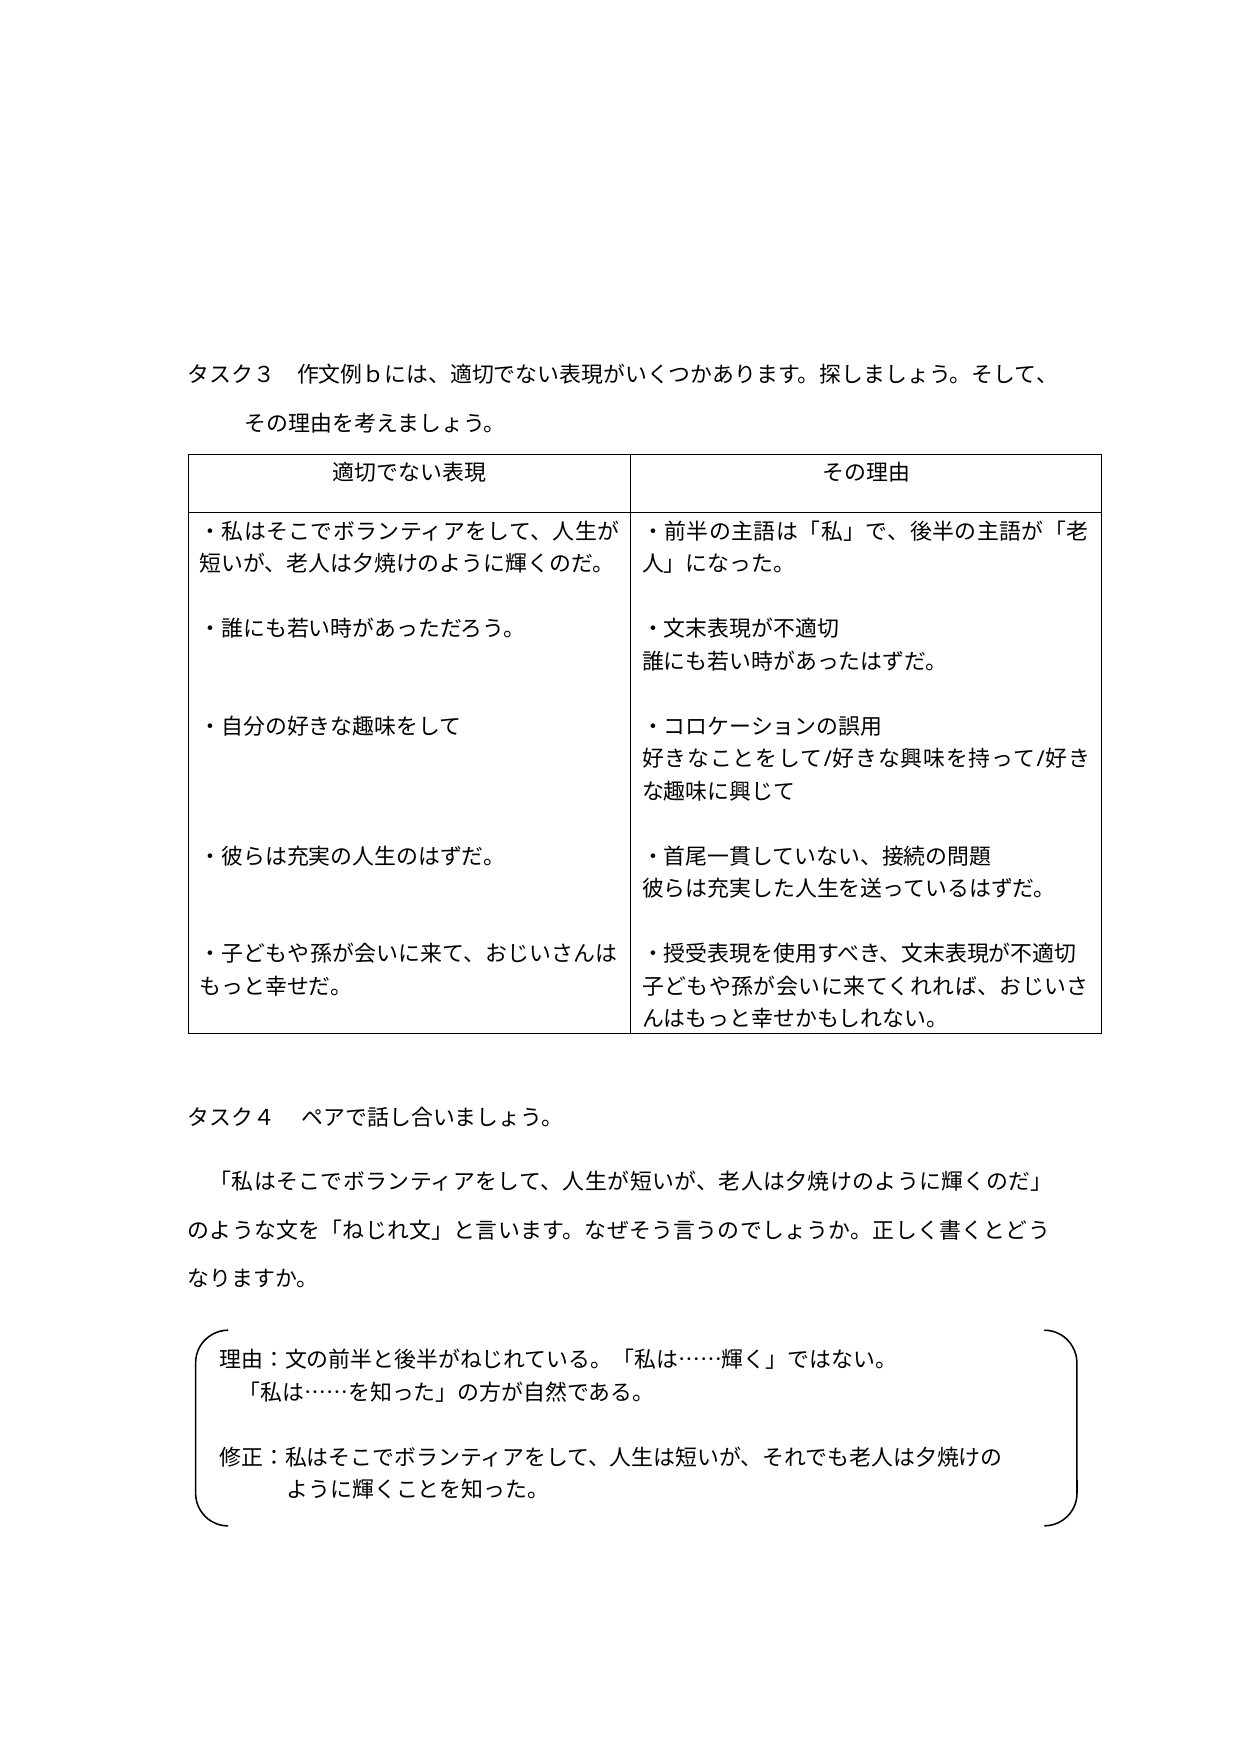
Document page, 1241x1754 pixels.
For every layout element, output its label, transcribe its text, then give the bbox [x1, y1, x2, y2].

text タスク３ 作文例ｂには、適切でない表現がいくつかあります。探しましょう。そして、 [187, 357, 1053, 389]
text 修正：私はそこでボランティアをして、人生は短いが、それでも老人は夕焼けの [197, 1439, 1053, 1472]
table_header その理由 [631, 455, 1101, 512]
text タスク４ ペアで話し合いましょう。 [187, 1099, 1053, 1132]
table_header ・前半の主語は「私」で、後半の主語が「老人」になった。 ・文末表現が不適切 誰にも若い時があったはずだ。 ・コロケーションの誤用 好きなことをして/好きな興味を持って/好きな趣味に興じて ・首尾一貫していない、接続の問題 彼らは充実した人生を送っているはずだ。 ・授受表現を使用すべき、文末表現が不適切 子どもや孫が会いに来てくれれば、おじいさんはもっと幸せかもしれない。 [631, 513, 1101, 1033]
text 理由：文の前半と後半がねじれている。「私は……輝く」ではない。 [197, 1342, 1053, 1374]
table_header ・私はそこでボランティアをして、人生が短いが、老人は夕焼けのように輝くのだ。 ・誰にも若い時があっただろう。 ・自分の好きな趣味をして ・彼らは充実の人生のはずだ。 ・子どもや孫が会いに来て、おじいさんはもっと幸せだ。 [189, 513, 630, 1033]
text 「私は……を知った」の方が自然である。 [197, 1374, 1053, 1407]
text その理由を考えましょう。 [187, 405, 1053, 438]
table_header 適切でない表現 [189, 455, 630, 512]
text 「私はそこでボランティアをして、人生が短いが、老人は夕焼けのように輝くのだ」のような文を「ねじれ文」と言います。なぜそう言うのでしょうか。正しく書くとどうなりますか。 [187, 1163, 1053, 1293]
text ように輝くことを知った。 [253, 1472, 1053, 1504]
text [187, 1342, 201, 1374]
